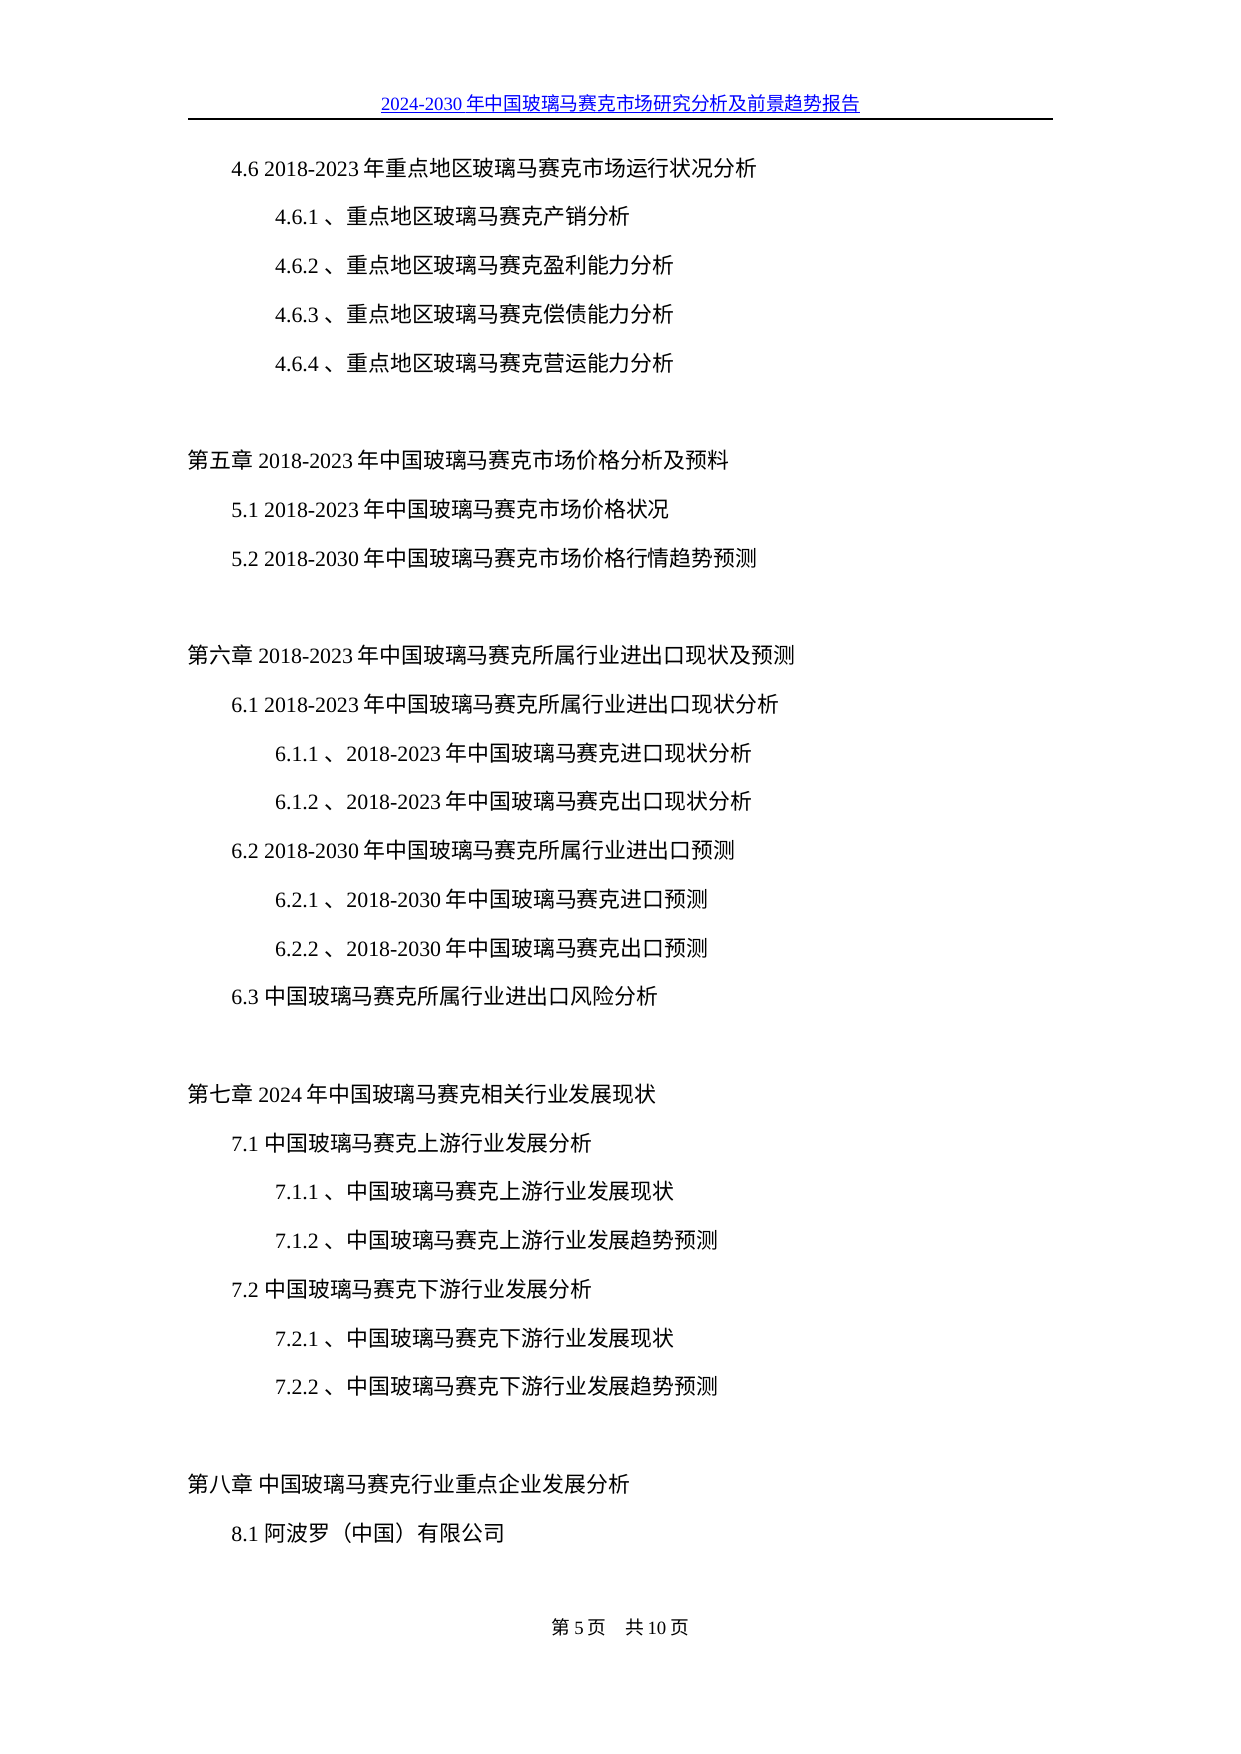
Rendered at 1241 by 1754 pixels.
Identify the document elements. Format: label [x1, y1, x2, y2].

text [187, 150, 1053, 1548]
